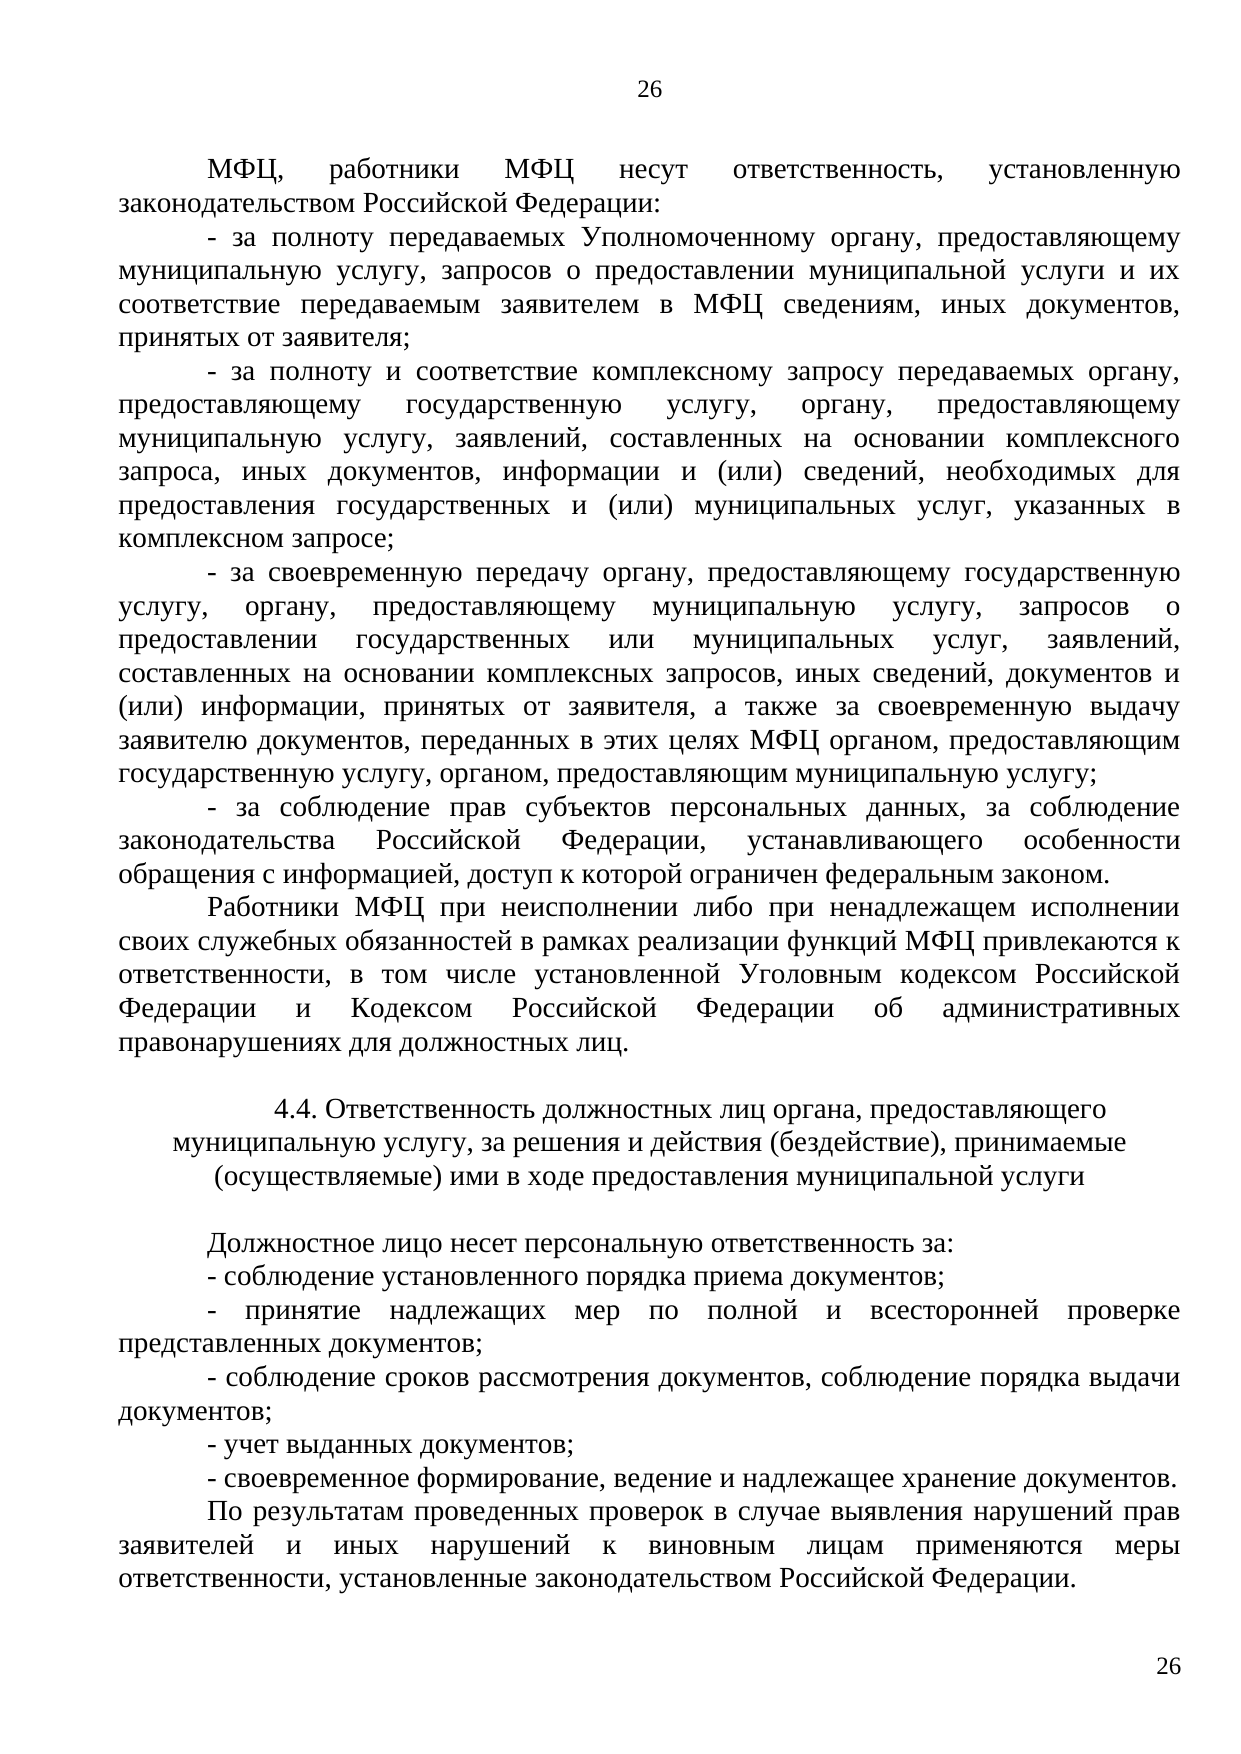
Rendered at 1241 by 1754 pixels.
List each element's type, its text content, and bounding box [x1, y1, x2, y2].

text - за полноту и соответствие комплексному запросу передаваемых органу, предоставляющему государственную услугу, органу, предоставляющему муниципальную услугу, заявлений, составленных на основании комплексного запроса, иных документов, информации и (или) сведений, необходимых для предоставления государственных и (или) муниципальных услуг, указанных в комплексном запросе; [118, 353, 1181, 554]
text - за своевременную передачу органу, предоставляющему государственную услугу, органу, предоставляющему муниципальную услугу, запросов о предоставлении государственных или муниципальных услуг, заявлений, составленных на основании комплексных запросов, иных сведений, документов и (или) информации, принятых от заявителя, а также за своевременную выдачу заявителю документов, переданных в этих целях МФЦ органом, предоставляющим государственную услугу, органом, предоставляющим муниципальную услугу; [118, 554, 1181, 789]
text - учет выданных документов; [118, 1426, 1181, 1460]
text - своевременное формирование, ведение и надлежащее хранение документов. [118, 1460, 1181, 1493]
text Работники МФЦ при неисполнении либо при ненадлежащем исполнении своих служебных обязанностей в рамках реализации функций МФЦ привлекаются к ответственности, в том числе установленной Уголовным кодексом Российской Федерации и Кодексом Российской Федерации об административных правонарушениях для должностных лиц. [118, 889, 1181, 1057]
text - за полноту передаваемых Уполномоченному органу, предоставляющему муниципальную услугу, запросов о предоставлении муниципальной услуги и их соответствие передаваемым заявителем в МФЦ сведениям, иных документов, принятых от заявителя; [118, 219, 1181, 353]
text - соблюдение сроков рассмотрения документов, соблюдение порядка выдачи документов; [118, 1359, 1181, 1426]
text По результатам проведенных проверок в случае выявления нарушений прав заявителей и иных нарушений к виновным лицам применяются меры ответственности, установленные законодательством Российской Федерации. [118, 1493, 1181, 1594]
text МФЦ, работники МФЦ несут ответственность, установленную законодательством Российской Федерации: [118, 152, 1181, 219]
text - принятие надлежащих мер по полной и всесторонней проверке представленных документов; [118, 1292, 1181, 1359]
text Должностное лицо несет персональную ответственность за: [118, 1225, 1181, 1258]
text - за соблюдение прав субъектов персональных данных, за соблюдение законодательства Российской Федерации, устанавливающего особенности обращения с информацией, доступ к которой ограничен федеральным законом. [118, 789, 1181, 889]
text 4.4. Ответственность должностных лиц органа, предоставляющего муниципальную услугу, за решения и действия (бездействие), принимаемые (осуществляемые) ими в ходе предоставления муниципальной услуги [118, 1091, 1181, 1191]
text - соблюдение установленного порядка приема документов; [118, 1258, 1181, 1292]
